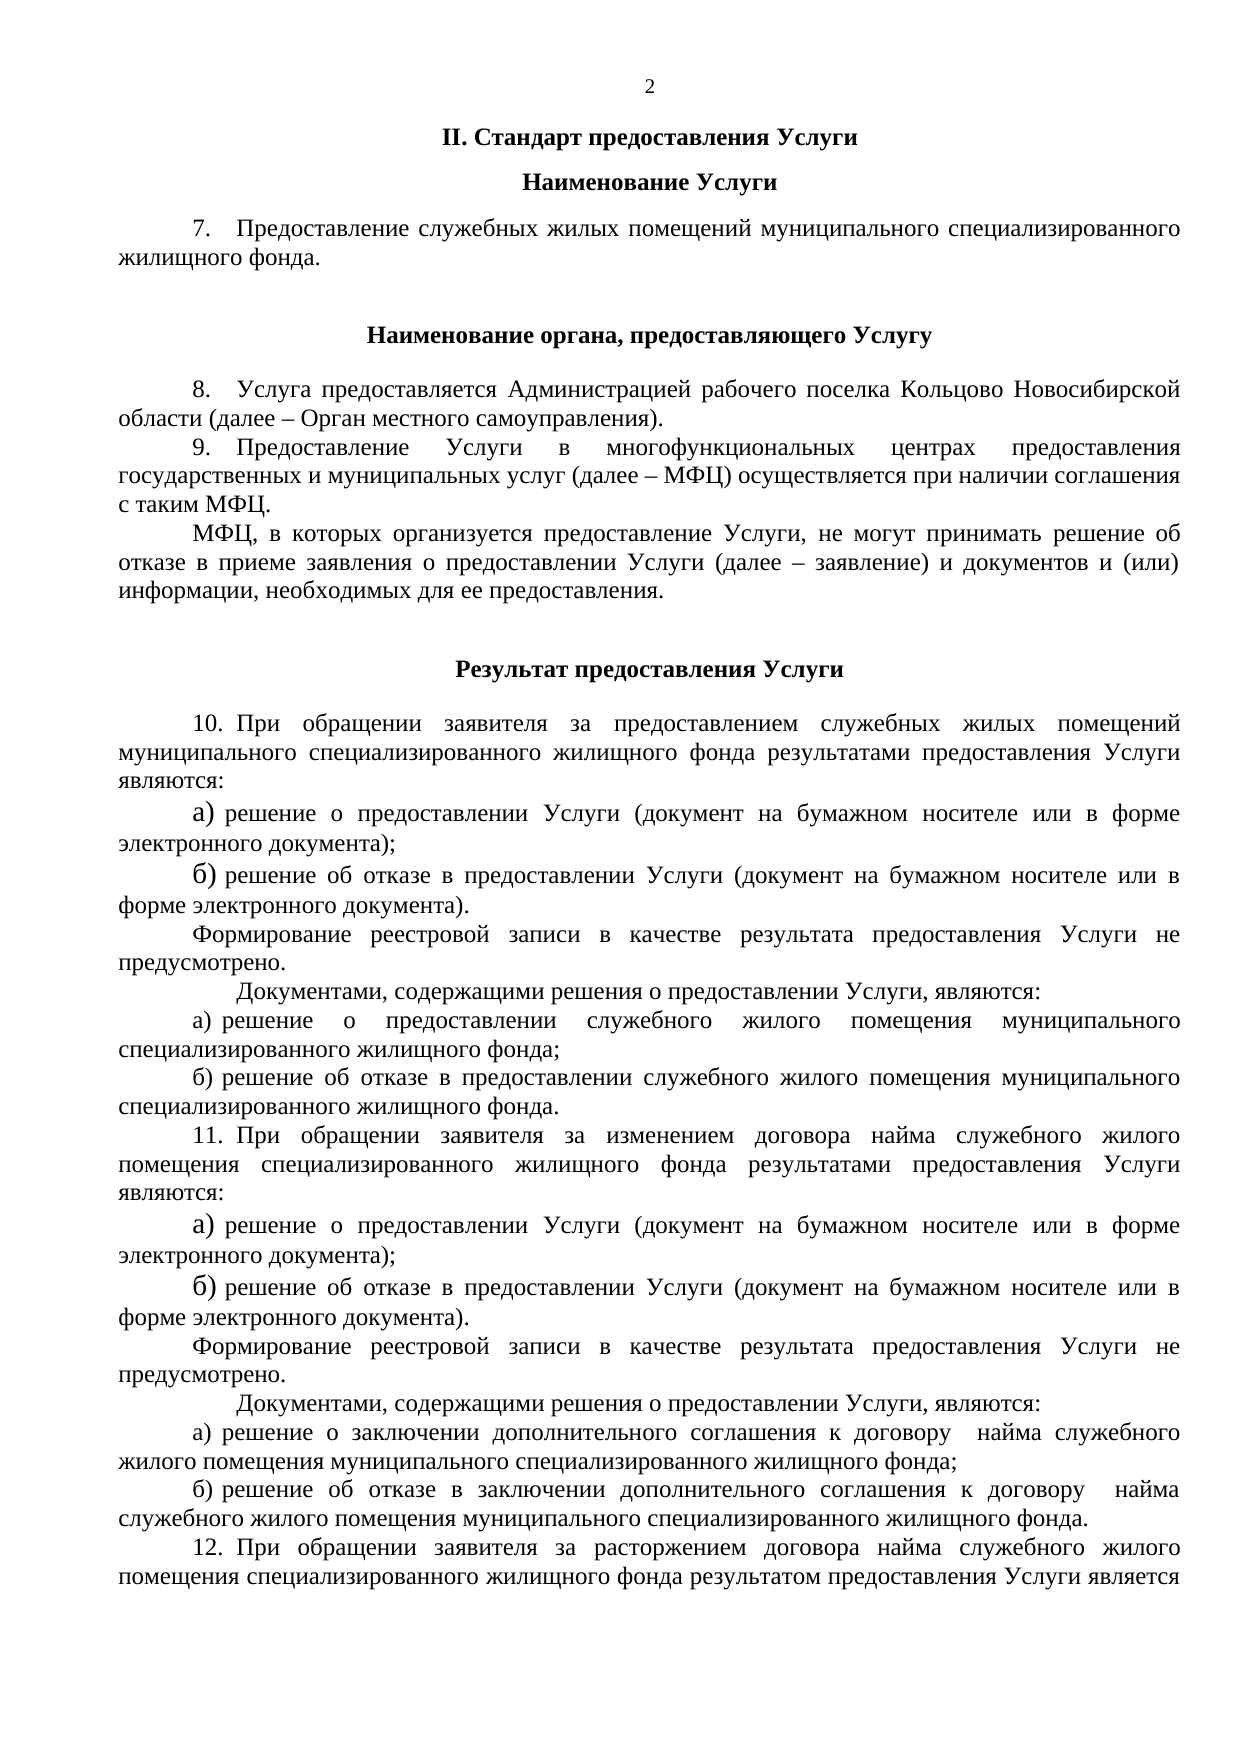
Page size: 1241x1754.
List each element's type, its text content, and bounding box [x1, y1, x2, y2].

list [118, 1532, 1181, 1589]
list При обращении заявителя за изменением договора найма служебного жилого помещения специализированного жилищного фонда результатами предоставления Услуги являются: [118, 1120, 1181, 1206]
text Наименование органа, предоставляющего Услугу [118, 320, 1181, 349]
list Услуга предоставляется Администрацией рабочего поселка Кольцово Новосибирской области (далее – Орган местного самоуправления). [118, 374, 1181, 432]
text Формирование реестровой записи в качестве результата предоставления Услуги не предусмотрено. [118, 1331, 1181, 1388]
list решение о предоставлении Услуги (документ на бумажном носителе или в форме электронного документа); [118, 794, 1181, 856]
list решение о предоставлении служебного жилого помещения муниципального специализированного жилищного фонда; [118, 1005, 1181, 1062]
list Предоставление служебных жилых помещений муниципального специализированного жилищного фонда. [118, 213, 1181, 270]
list решение об отказе в предоставлении Услуги (документ на бумажном носителе или в форме электронного документа). [118, 856, 1181, 919]
text Формирование реестровой записи в качестве результата предоставления Услуги не предусмотрено. [118, 919, 1181, 976]
list Документами, содержащими решения о предоставлении Услуги, являются: [118, 976, 1181, 1005]
list Предоставление Услуги в многофункциональных центрах предоставления государственных и муниципальных услуг (далее – МФЦ) осуществляется при наличии соглашения с таким МФЦ. [118, 432, 1181, 518]
text II. Стандарт предоставления Услуги [118, 122, 1181, 151]
list При обращении заявителя за предоставлением служебных жилых помещений муниципального специализированного жилищного фонда результатами предоставления Услуги являются: [118, 708, 1181, 794]
list решение об отказе в предоставлении Услуги (документ на бумажном носителе или в форме электронного документа). [118, 1268, 1181, 1331]
list решение о предоставлении Услуги (документ на бумажном носителе или в форме электронного документа); [118, 1206, 1181, 1268]
list решение об отказе в заключении дополнительного соглашения к договору найма служебного жилого помещения муниципального специализированного жилищного фонда. [118, 1474, 1181, 1532]
list Документами, содержащими решения о предоставлении Услуги, являются: [118, 1388, 1181, 1417]
list решение об отказе в предоставлении служебного жилого помещения муниципального специализированного жилищного фонда. [118, 1062, 1181, 1120]
text МФЦ, в которых организуется предоставление Услуги, не могут принимать решение об отказе в приеме заявления о предоставлении Услуги (далее – заявление) и документов и (или) информации, необходимых для ее предоставления. [118, 518, 1181, 604]
text Результат предоставления Услуги [118, 654, 1181, 683]
list решение о заключении дополнительного соглашения к договору найма служебного жилого помещения муниципального специализированного жилищного фонда; [118, 1417, 1181, 1474]
text Наименование Услуги [118, 167, 1181, 196]
